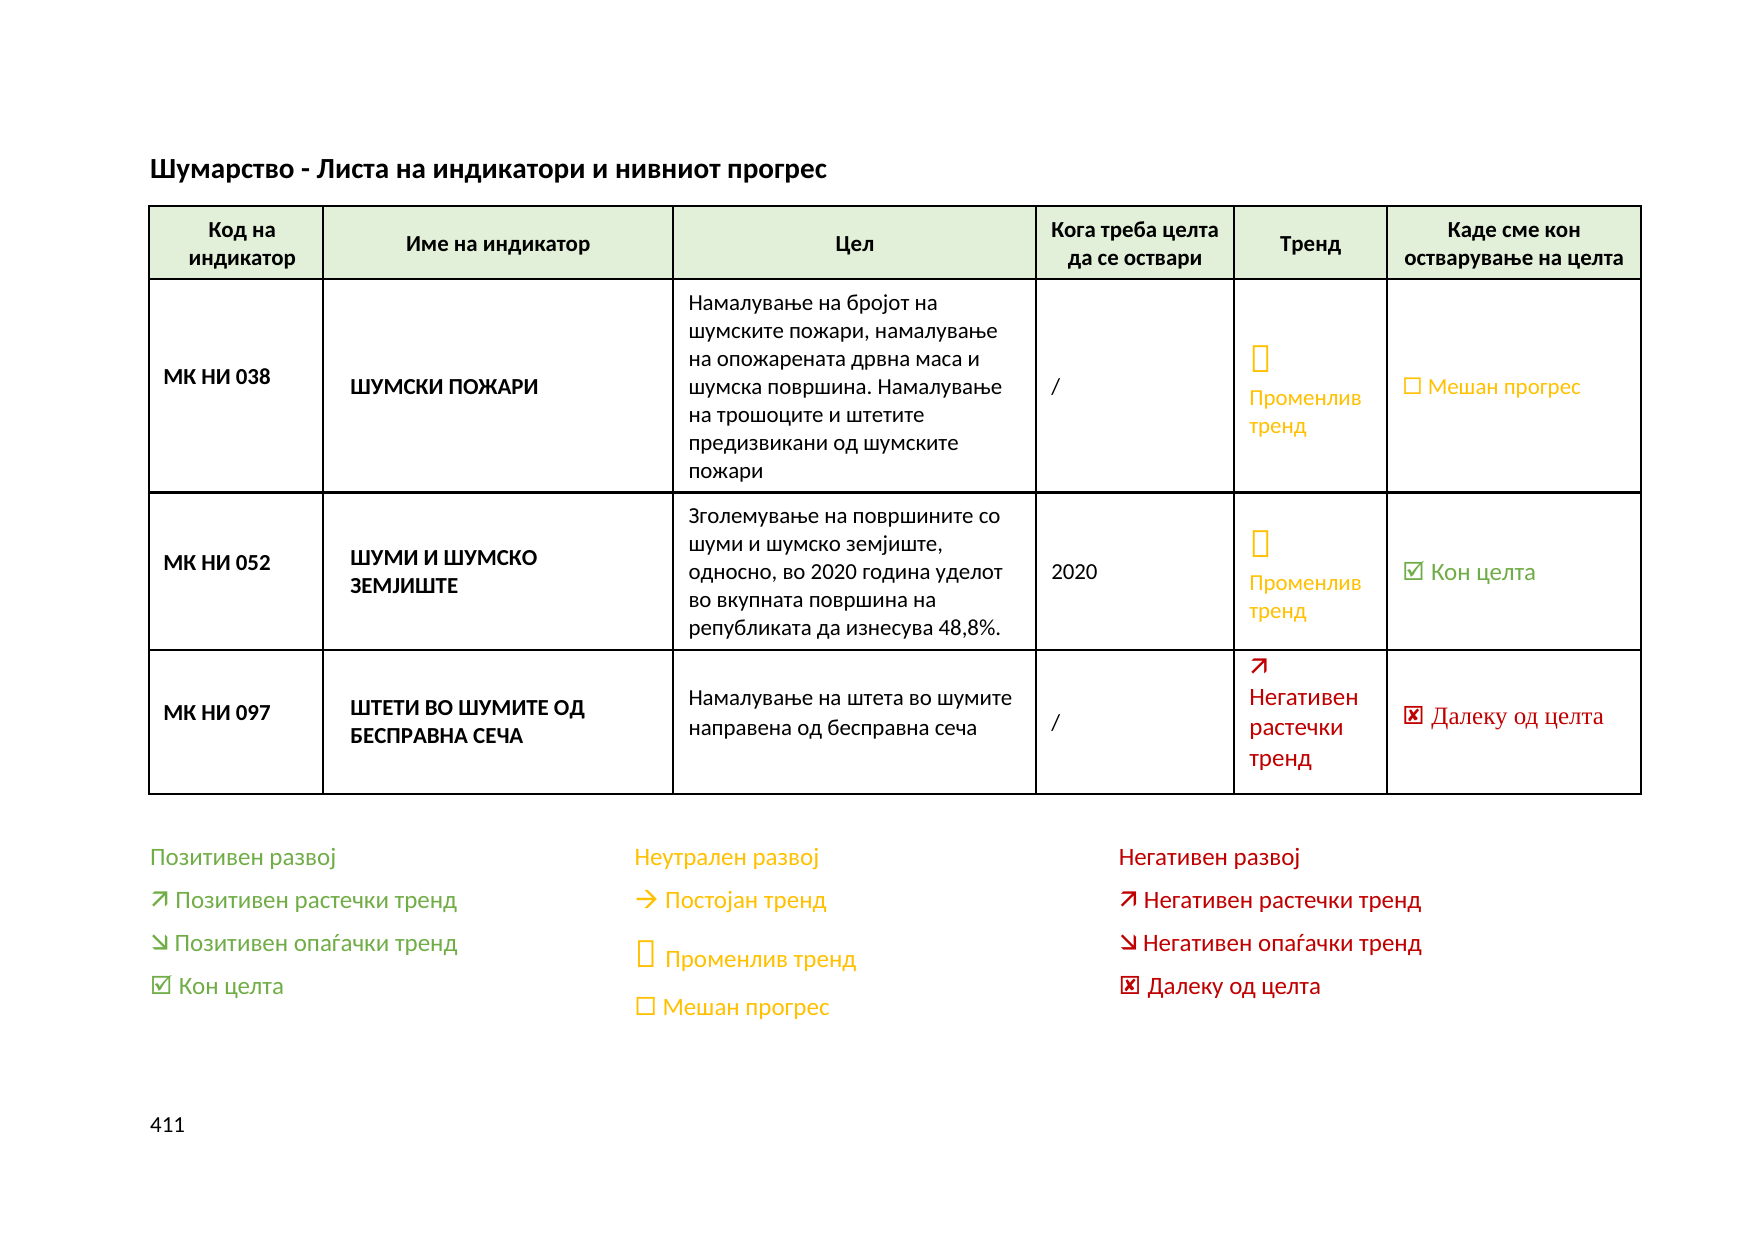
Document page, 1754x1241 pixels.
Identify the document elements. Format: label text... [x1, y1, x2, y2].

table_cell / [1037, 280, 1233, 491]
table_cell ШТЕТИ ВО ШУМИТЕ ОД БЕСПРАВНА СЕЧА [324, 651, 672, 792]
table_header Код на индикатор [150, 207, 322, 278]
table_cell Негативен растечки тренд [1235, 651, 1386, 792]
table_cell Зголемување на површините со шуми и шумско земјиште, односно, во 2020 година уделот во вкупната површина на републиката да изнесува 48,8%. [674, 494, 1035, 649]
table_cell / [1037, 651, 1233, 792]
table_header Име на индикатор [324, 207, 672, 278]
table_header Каде сме кон остварување на целта [1388, 207, 1640, 278]
table_cell Намалување на бројот на шумските пожари, намалување на опожарената дрвна маса и шумска површина. Намалување на трошоците и штетите предизвикани од шумските пожари [674, 280, 1035, 491]
table_cell МК НИ 038 [150, 280, 322, 491]
table_cell МК НИ 052 [150, 494, 322, 649]
table_header Кога треба целта да се оствари [1037, 207, 1233, 278]
table_cell МК НИ 097 [150, 651, 322, 792]
table_cell Постојан тренд  Променлив тренд Мешан прогрес [623, 885, 1107, 1034]
table_cell Намалување на штета во шумите направена од бесправна сеча [674, 651, 1035, 792]
table_header Неутрален развој [623, 841, 1107, 884]
table_header Цел [674, 207, 1035, 278]
text Шумарство - Листа на индикатори и нивниот прогрес [150, 150, 1604, 186]
table_header Позитивен развој [139, 841, 623, 884]
table_cell  Променлив тренд [1235, 494, 1386, 649]
table_header Негативен развој [1107, 841, 1592, 884]
table_cell Позитивен растечки тренд Позитивен опаѓачки тренд Кон целта [139, 885, 623, 1034]
table_header Тренд [1235, 207, 1386, 278]
table_cell 2020 [1037, 494, 1233, 649]
table_cell  Променлив тренд [1235, 280, 1386, 491]
table_cell ШУМСКИ ПОЖАРИ [324, 280, 672, 491]
table_cell Далеку од целта [1388, 651, 1640, 792]
table_cell Негативен растечки тренд Негативен опаѓачки тренд Далеку од целта [1107, 885, 1592, 1034]
table_cell Кон целта [1388, 494, 1640, 649]
table_cell ШУМИ И ШУМСКО ЗЕМЈИШТЕ [324, 494, 672, 649]
table_cell Мешан прогрес [1388, 280, 1640, 491]
